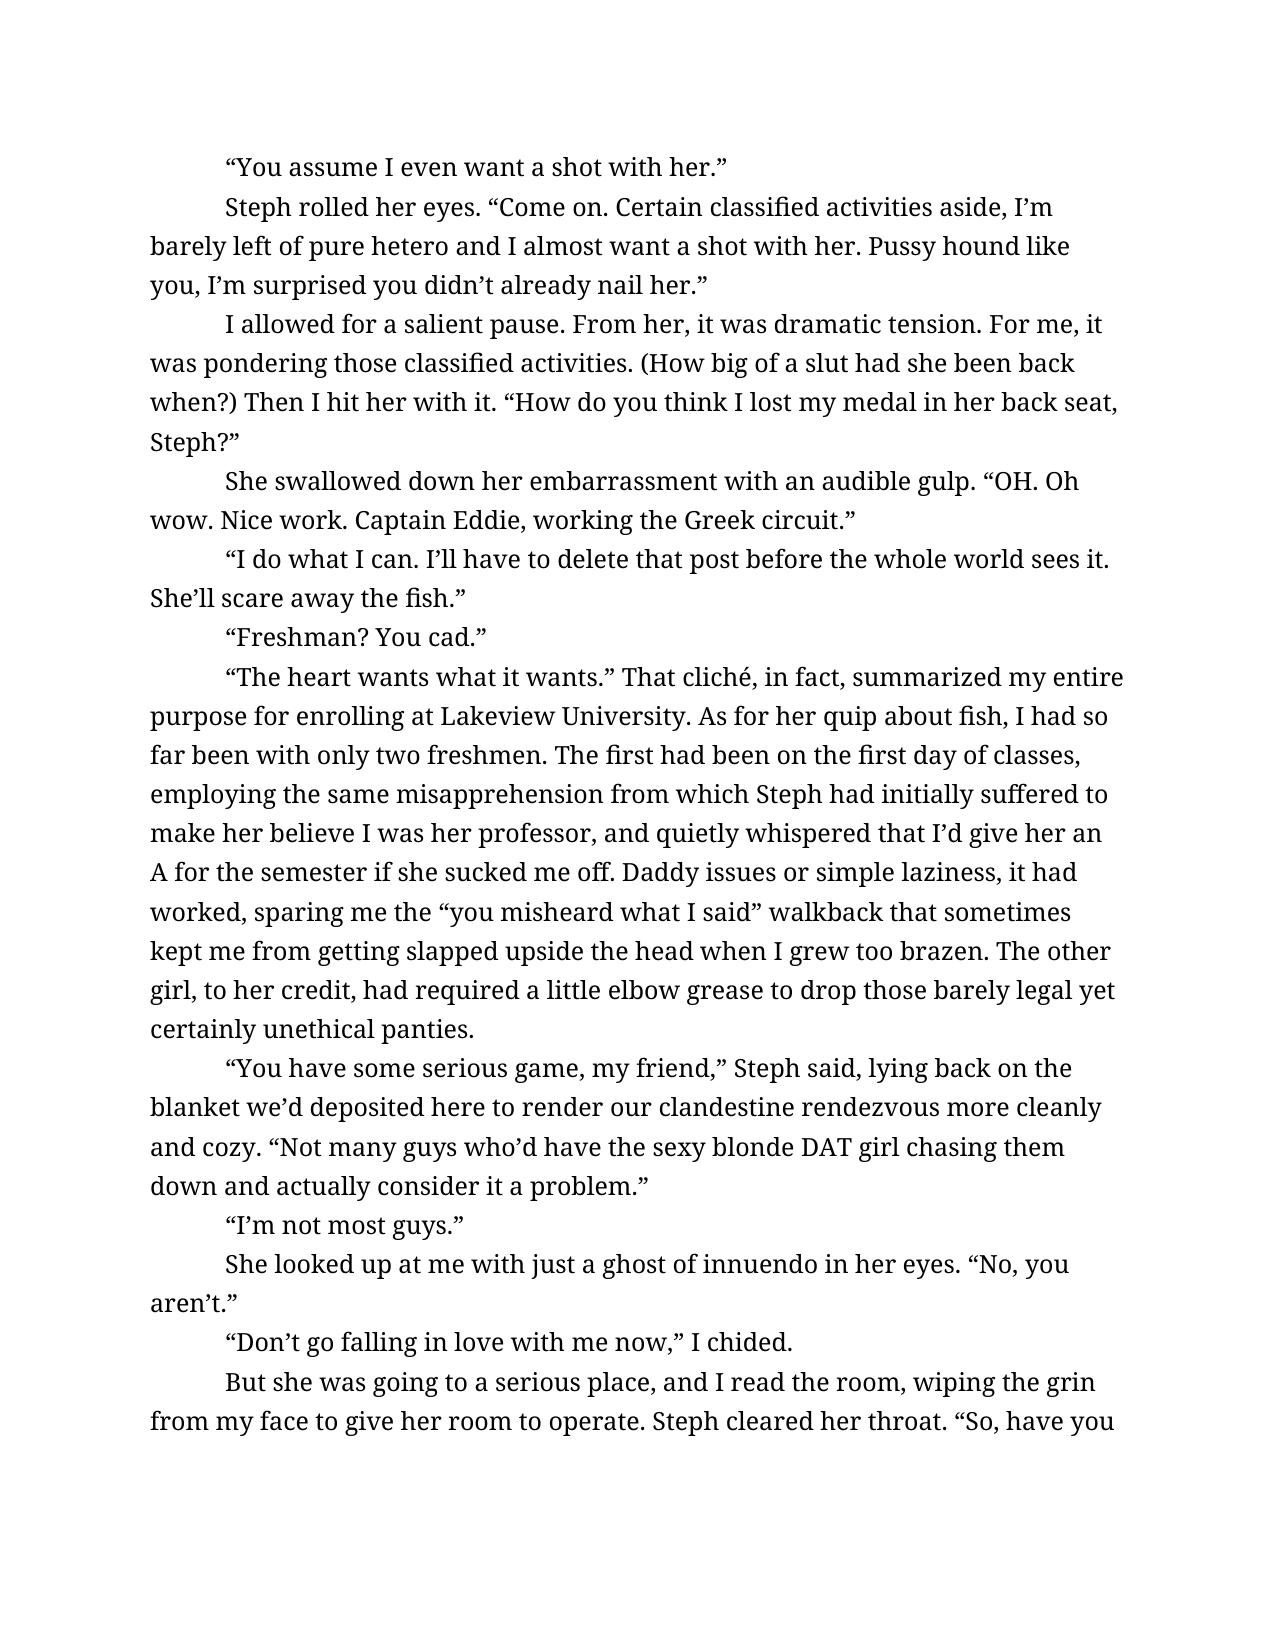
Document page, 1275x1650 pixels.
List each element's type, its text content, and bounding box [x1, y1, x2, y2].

text “I’m not most guys.” [150, 1207, 1125, 1242]
text “Freshman? You cad.” [150, 620, 1125, 654]
text I allowed for a salient pause. From her, it was dramatic tension. For me, it was pondering those classified activities. (How big of a slut had she been back when?) Then I hit her with it. “How do you think I lost my medal in her back seat, Steph?” [150, 307, 1125, 458]
text She swallowed down her embarrassment with an audible gulp. “OH. Oh wow. Nice work. Captain Eddie, working the Greek circuit.” [150, 463, 1125, 537]
text “The heart wants what it wants.” That cliché, in fact, summarized my entire purpose for enrolling at Lakeview University. As for her quip about fish, I had so far been with only two freshmen. The first had been on the first day of classes, employing the same misapprehension from which Steph had initially suffered to make her believe I was her professor, and quietly whispered that I’d give her an A for the semester if she sucked me off. Daddy issues or simple laziness, it had worked, sparing me the “you misheard what I said” walkback that sometimes kept me from getting slapped upside the head when I grew too brazen. The other girl, to her credit, had required a little elbow grease to drop those barely legal yet certainly unethical panties. [150, 659, 1125, 1046]
text “Don’t go falling in love with me now,” I chided. [150, 1325, 1125, 1359]
text “You have some serious game, my friend,” Steph said, lying back on the blanket we’d deposited here to render our clandestine rendezvous more cleanly and cozy. “Not many guys who’d have the sexy blonde DAT girl chasing them down and actually consider it a problem.” [150, 1051, 1125, 1202]
text Steph rolled her eyes. “Come on. Certain classified activities aside, I’m barely left of pure hetero and I almost want a shot with her. Pussy hound like you, I’m surprised you didn’t already nail her.” [150, 189, 1125, 302]
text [150, 1364, 1125, 1437]
text “I do what I can. I’ll have to delete that post before the whole world sees it. She’ll scare away the fish.” [150, 542, 1125, 615]
text “You assume I even want a shot with her.” [150, 150, 1125, 184]
text She looked up at me with just a ghost of innuendo in her eyes. “No, you aren’t.” [150, 1247, 1125, 1320]
